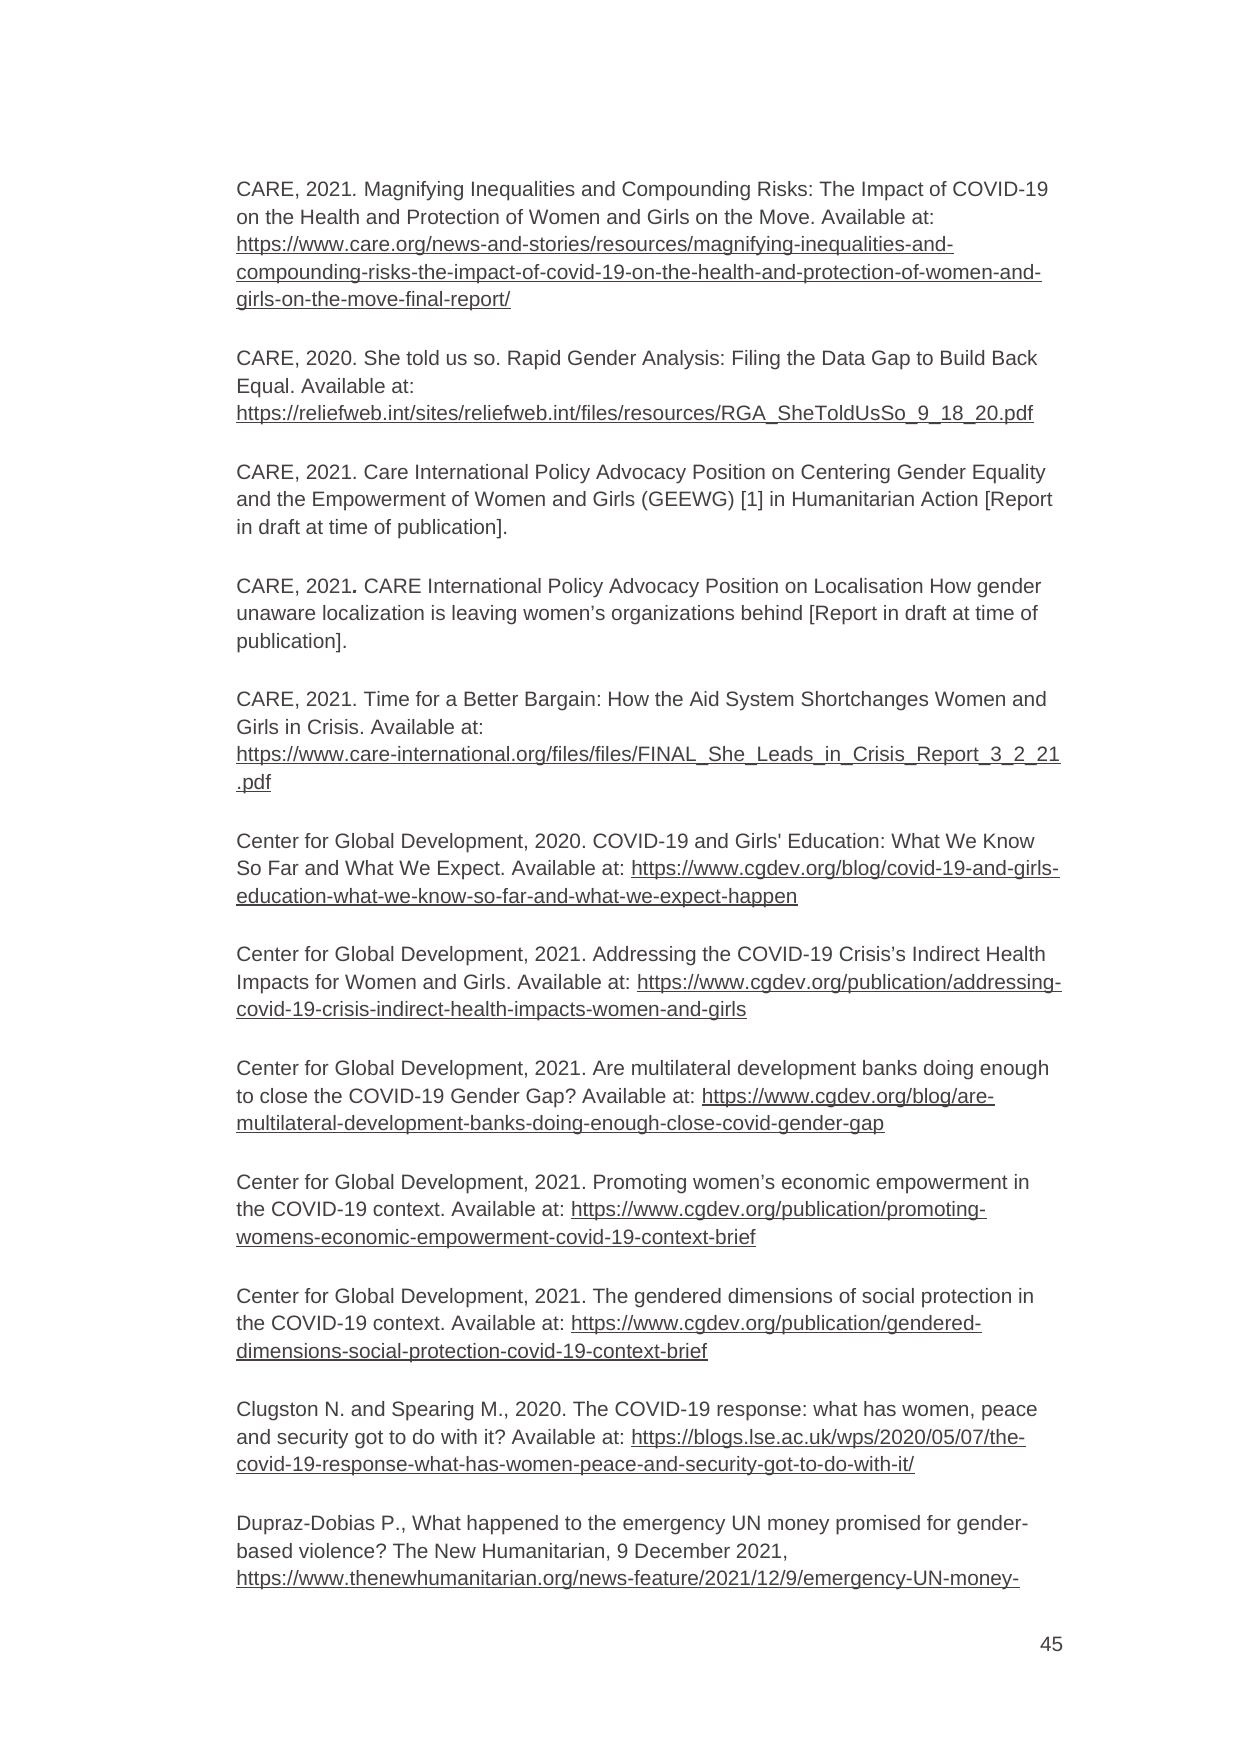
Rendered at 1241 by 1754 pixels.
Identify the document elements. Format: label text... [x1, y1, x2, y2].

text Center for Global Development, 2021. The gendered dimensions of social protection in the COVID-19 context. Available at: https://www.cgdev.org/publication/gendered-dimensions-social-protection-covid-19-context-brief [236, 1283, 1063, 1362]
text Center for Global Development, 2021. Addressing the COVID-19 Crisis’s Indirect Health Impacts for Women and Girls. Available at: https://www.cgdev.org/publication/addressing-covid-19-crisis-indirect-health-impacts-women-and-girls [236, 942, 1063, 1021]
text Clugston N. and Spearing M., 2020. The COVID-19 response: what has women, peace and security got to do with it? Available at: https://blogs.lse.ac.uk/wps/2020/05/07/the-covid-19-response-what-has-women-peace-and-security-got-to-do-with-it/ [236, 1397, 1063, 1476]
text Center for Global Development, 2021. Are multilateral development banks doing enough to close the COVID-19 Gender Gap? Available at: https://www.cgdev.org/blog/are-multilateral-development-banks-doing-enough-close-covid-gender-gap [236, 1056, 1063, 1135]
text Center for Global Development, 2021. Promoting women’s economic empowerment in the COVID-19 context. Available at: https://www.cgdev.org/publication/promoting-womens-economic-empowerment-covid-19-context-brief [236, 1170, 1063, 1249]
text Center for Global Development, 2020. COVID-19 and Girls' Education: What We Know So Far and What We Expect. Available at: https://www.cgdev.org/blog/covid-19-and-girls-education-what-we-know-so-far-and-what-we-expect-happen [236, 828, 1063, 907]
text CARE, 2021. CARE International Policy Advocacy Position on Localisation How gender unaware localization is leaving women’s organizations behind [Report in draft at time of publication]. [236, 573, 1063, 652]
text CARE, 2021. Care International Policy Advocacy Position on Centering Gender Equality and the Empowerment of Women and Girls (GEEWG) [1] in Humanitarian Action [Report in draft at time of publication]. [236, 460, 1063, 539]
text CARE, 2021. Time for a Better Bargain: How the Aid System Shortchanges Women and Girls in Crisis. Available at: https://www.care-international.org/files/files/FINAL_She_Leads_in_Crisis_Report_3_2_21.pdf [236, 687, 1063, 794]
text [236, 1511, 1063, 1590]
text CARE, 2021. Magnifying Inequalities and Compounding Risks: The Impact of COVID-19 on the Health and Protection of Women and Girls on the Move. Available at: https://www.care.org/news-and-stories/resources/magnifying-inequalities-and-compounding-risks-the-impact-of-covid-19-on-the-health-and-protection-of-women-and-girls-on-the-move-final-report/ [236, 177, 1063, 311]
text CARE, 2020. She told us so. Rapid Gender Analysis: Filing the Data Gap to Build Back Equal. Available at: https://reliefweb.int/sites/reliefweb.int/files/resources/RGA_SheToldUsSo_9_18_20.pdf [236, 346, 1063, 425]
